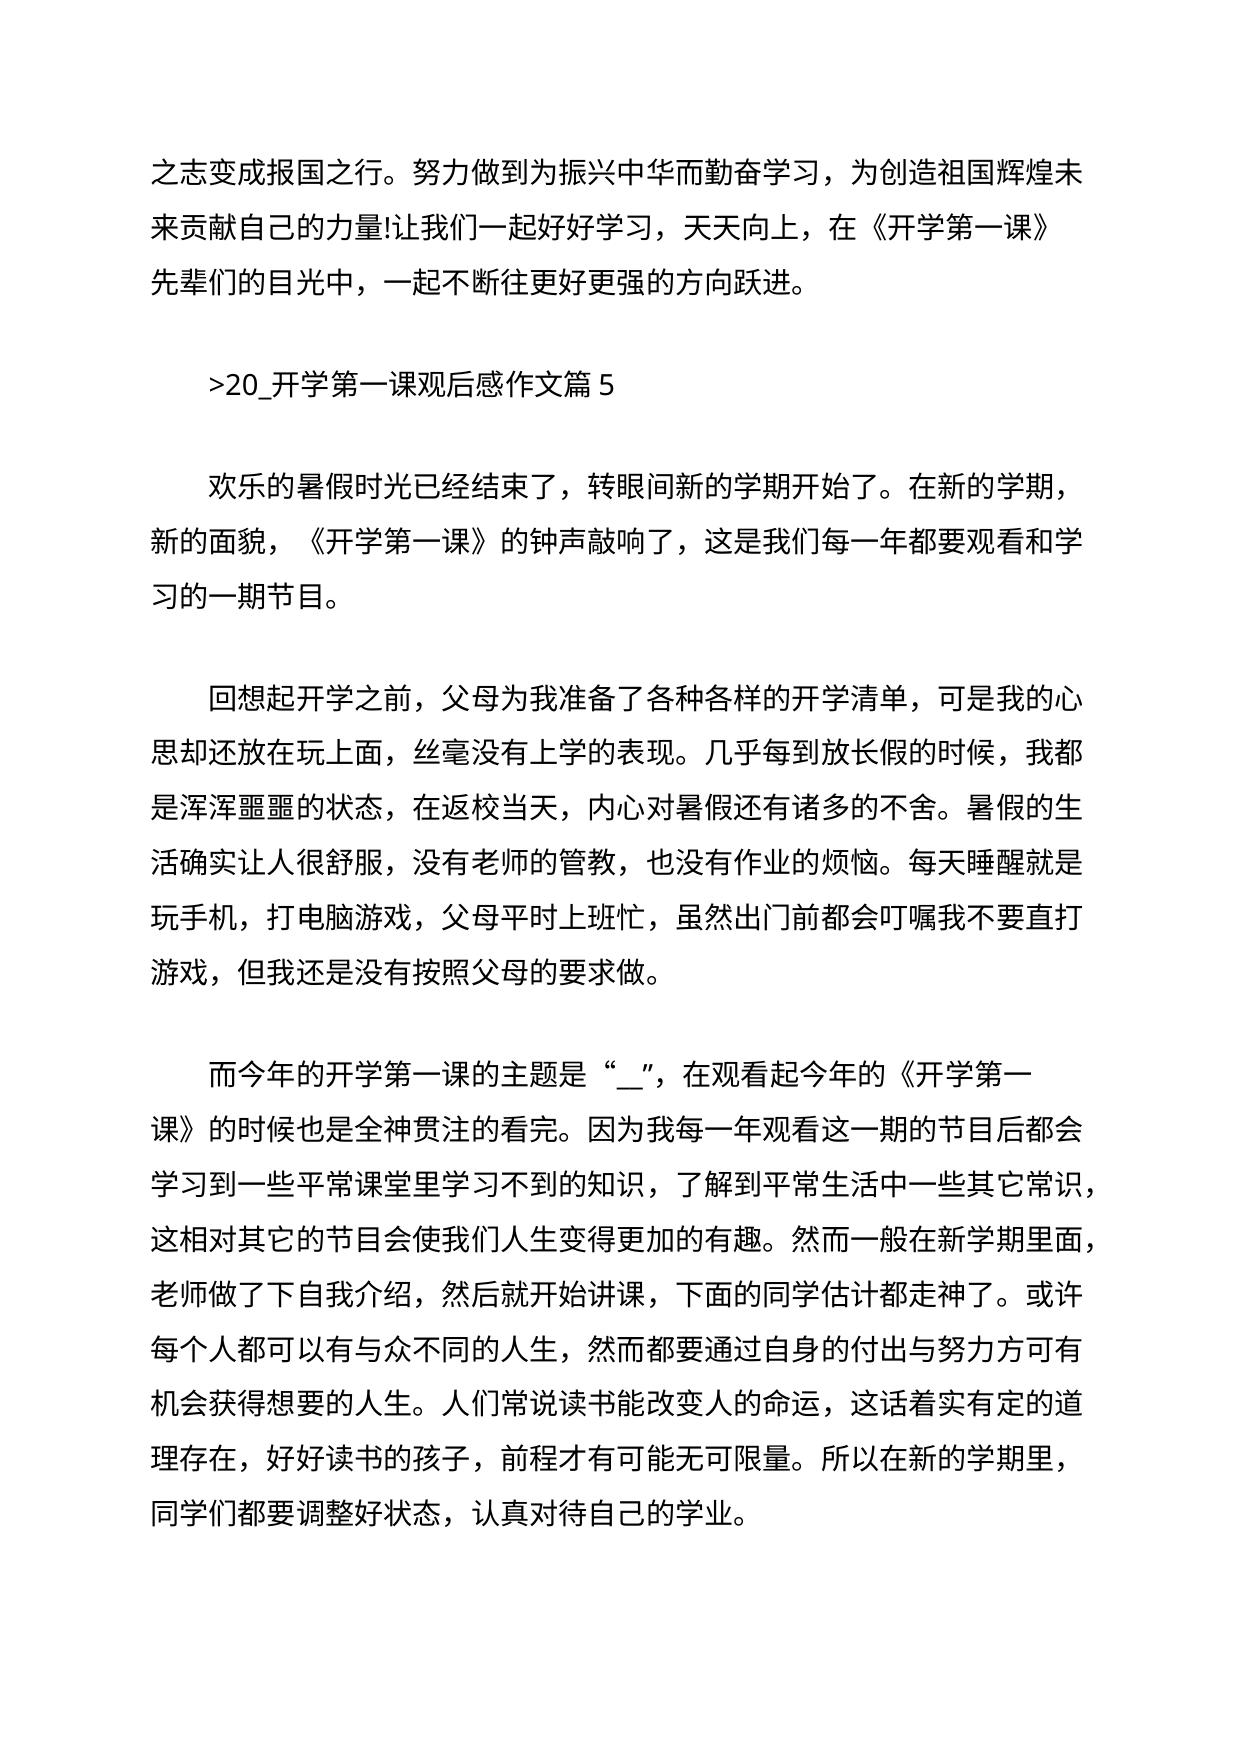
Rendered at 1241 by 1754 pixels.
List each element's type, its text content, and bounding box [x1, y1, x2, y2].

text 而今年的开学第一课的主题是“__”，在观看起今年的《开学第一课》的时候也是全神贯注的看完。因为我每一年观看这一期的节目后都会学习到一些平常课堂里学习不到的知识，了解到平常生活中一些其它常识，这相对其它的节目会使我们人生变得更加的有趣。然而一般在新学期里面，老师做了下自我介绍，然后就开始讲课，下面的同学估计都走神了。或许每个人都可以有与众不同的人生，然而都要通过自身的付出与努力方可有机会获得想要的人生。人们常说读书能改变人的命运，这话着实有定的道理存在，好好读书的孩子，前程才有可能无可限量。所以在新的学期里，同学们都要调整好状态，认真对待自己的学业。 [150, 1051, 1090, 1533]
text 回想起开学之前，父母为我准备了各种各样的开学清单，可是我的心思却还放在玩上面，丝毫没有上学的表现。几乎每到放长假的时候，我都是浑浑噩噩的状态，在返校当天，内心对暑假还有诸多的不舍。暑假的生活确实让人很舒服，没有老师的管教，也没有作业的烦恼。每天睡醒就是玩手机，打电脑游戏，父母平时上班忙，虽然出门前都会叮嘱我不要直打游戏，但我还是没有按照父母的要求做。 [150, 675, 1090, 992]
text 欢乐的暑假时光已经结束了，转眼间新的学期开始了。在新的学期，新的面貌，《开学第一课》的钟声敲响了，这是我们每一年都要观看和学习的一期节目。 [150, 464, 1090, 616]
text >20_开学第一课观后感作文篇5 [150, 362, 1090, 404]
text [150, 150, 1090, 302]
